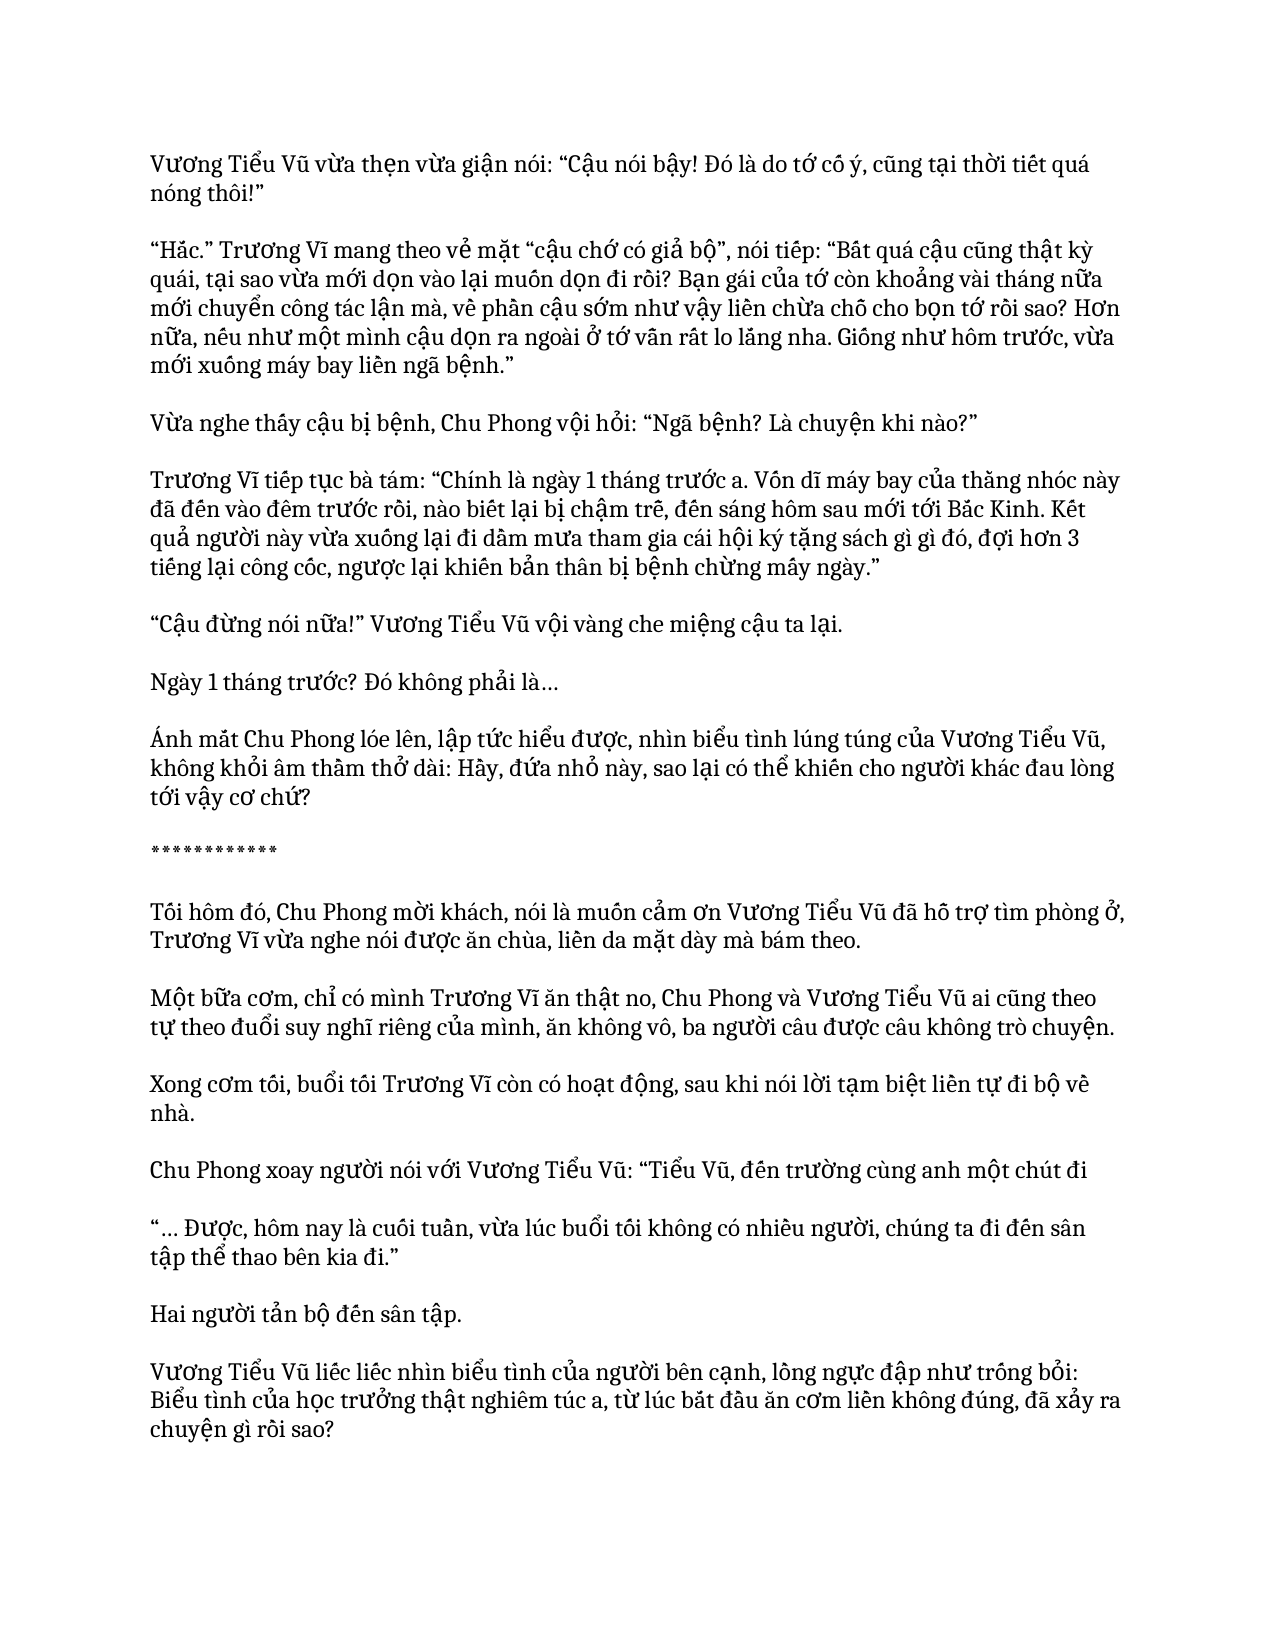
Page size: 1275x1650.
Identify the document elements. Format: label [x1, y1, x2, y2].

text [150, 150, 1125, 1472]
